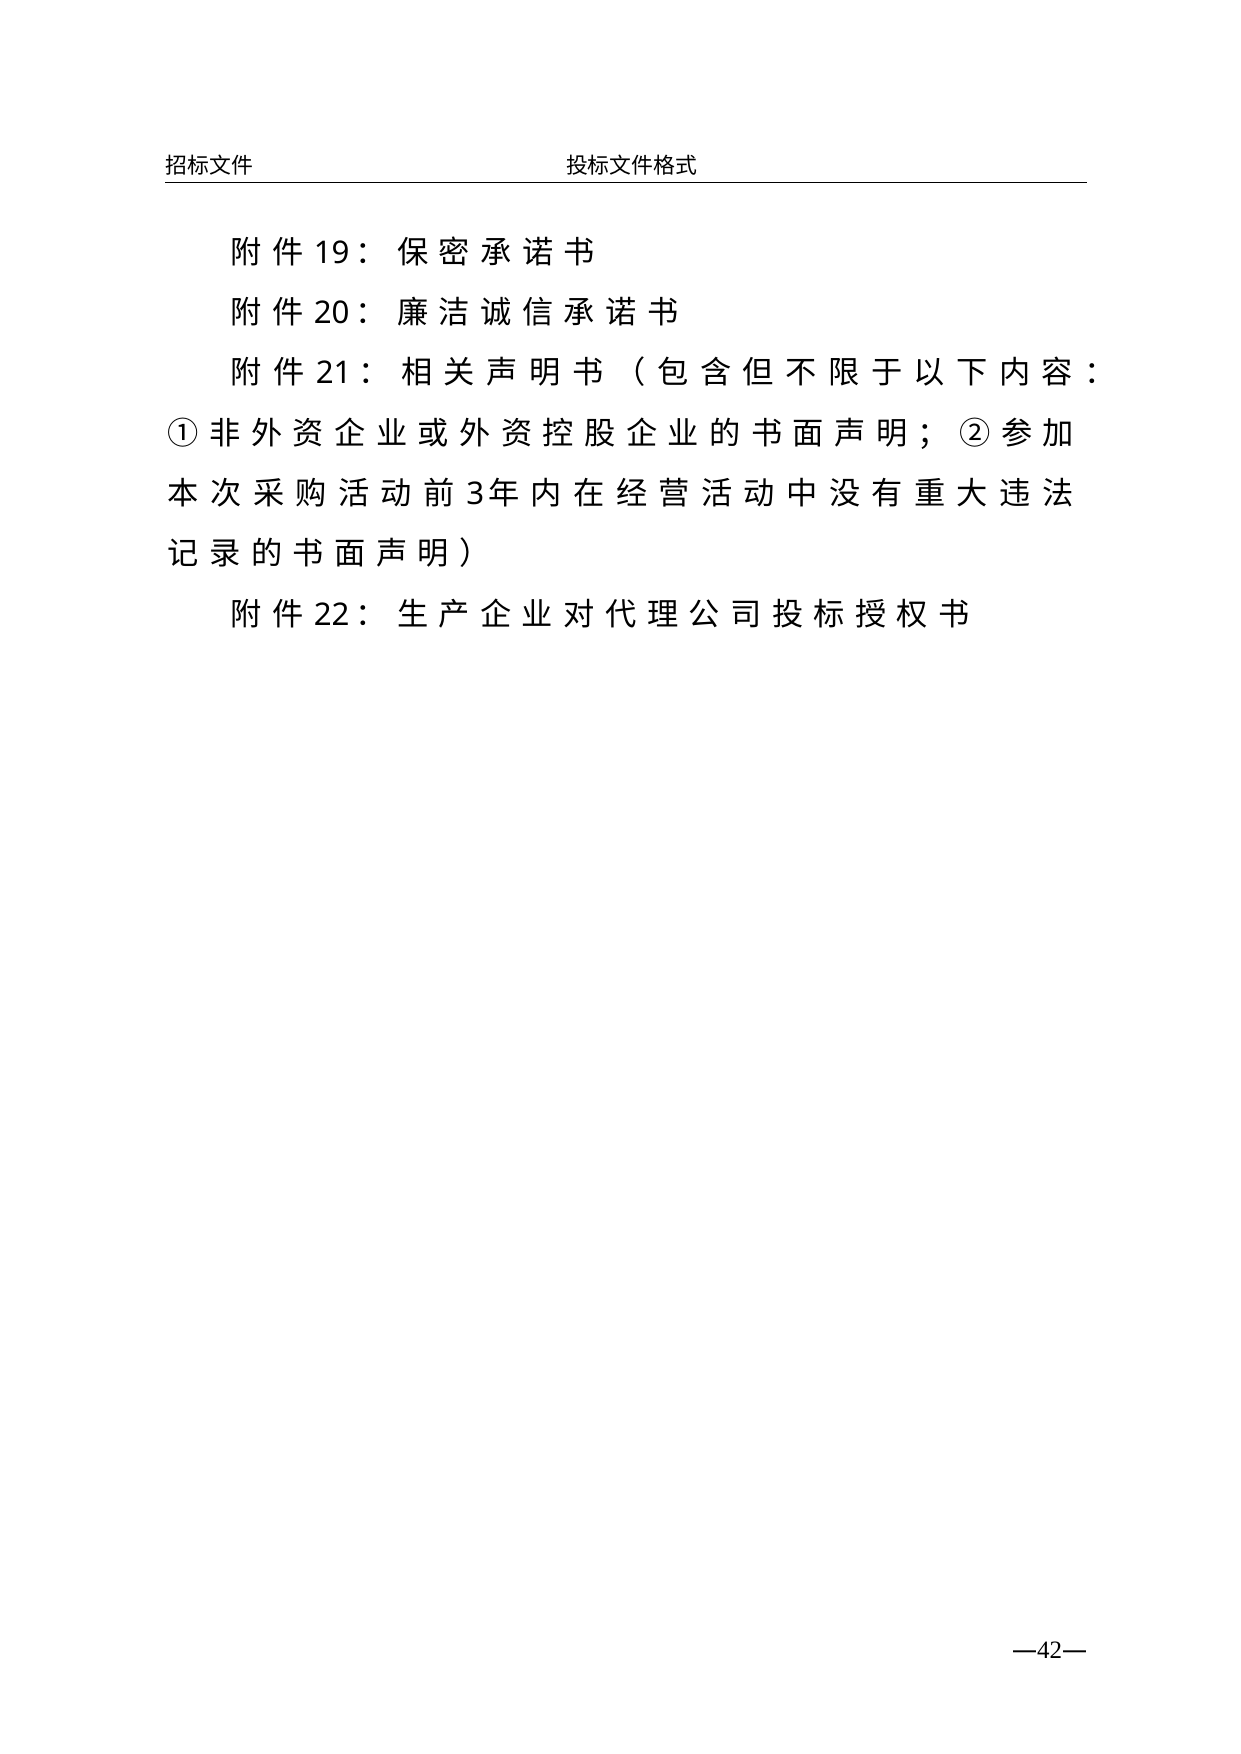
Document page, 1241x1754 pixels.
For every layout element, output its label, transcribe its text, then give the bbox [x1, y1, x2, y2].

text 附件20：廉洁诚信承诺书 [168, 280, 1084, 340]
text 附件19：保密承诺书 [168, 219, 1084, 280]
text 附件21：相关声明书（包含但不限于以下内容：①非外资企业或外资控股企业的书面声明；②参加本次采购活动前3年内在经营活动中没有重大违法记录的书面声明） [168, 340, 1084, 581]
text 附件22：生产企业对代理公司投标授权书 [168, 581, 1084, 642]
